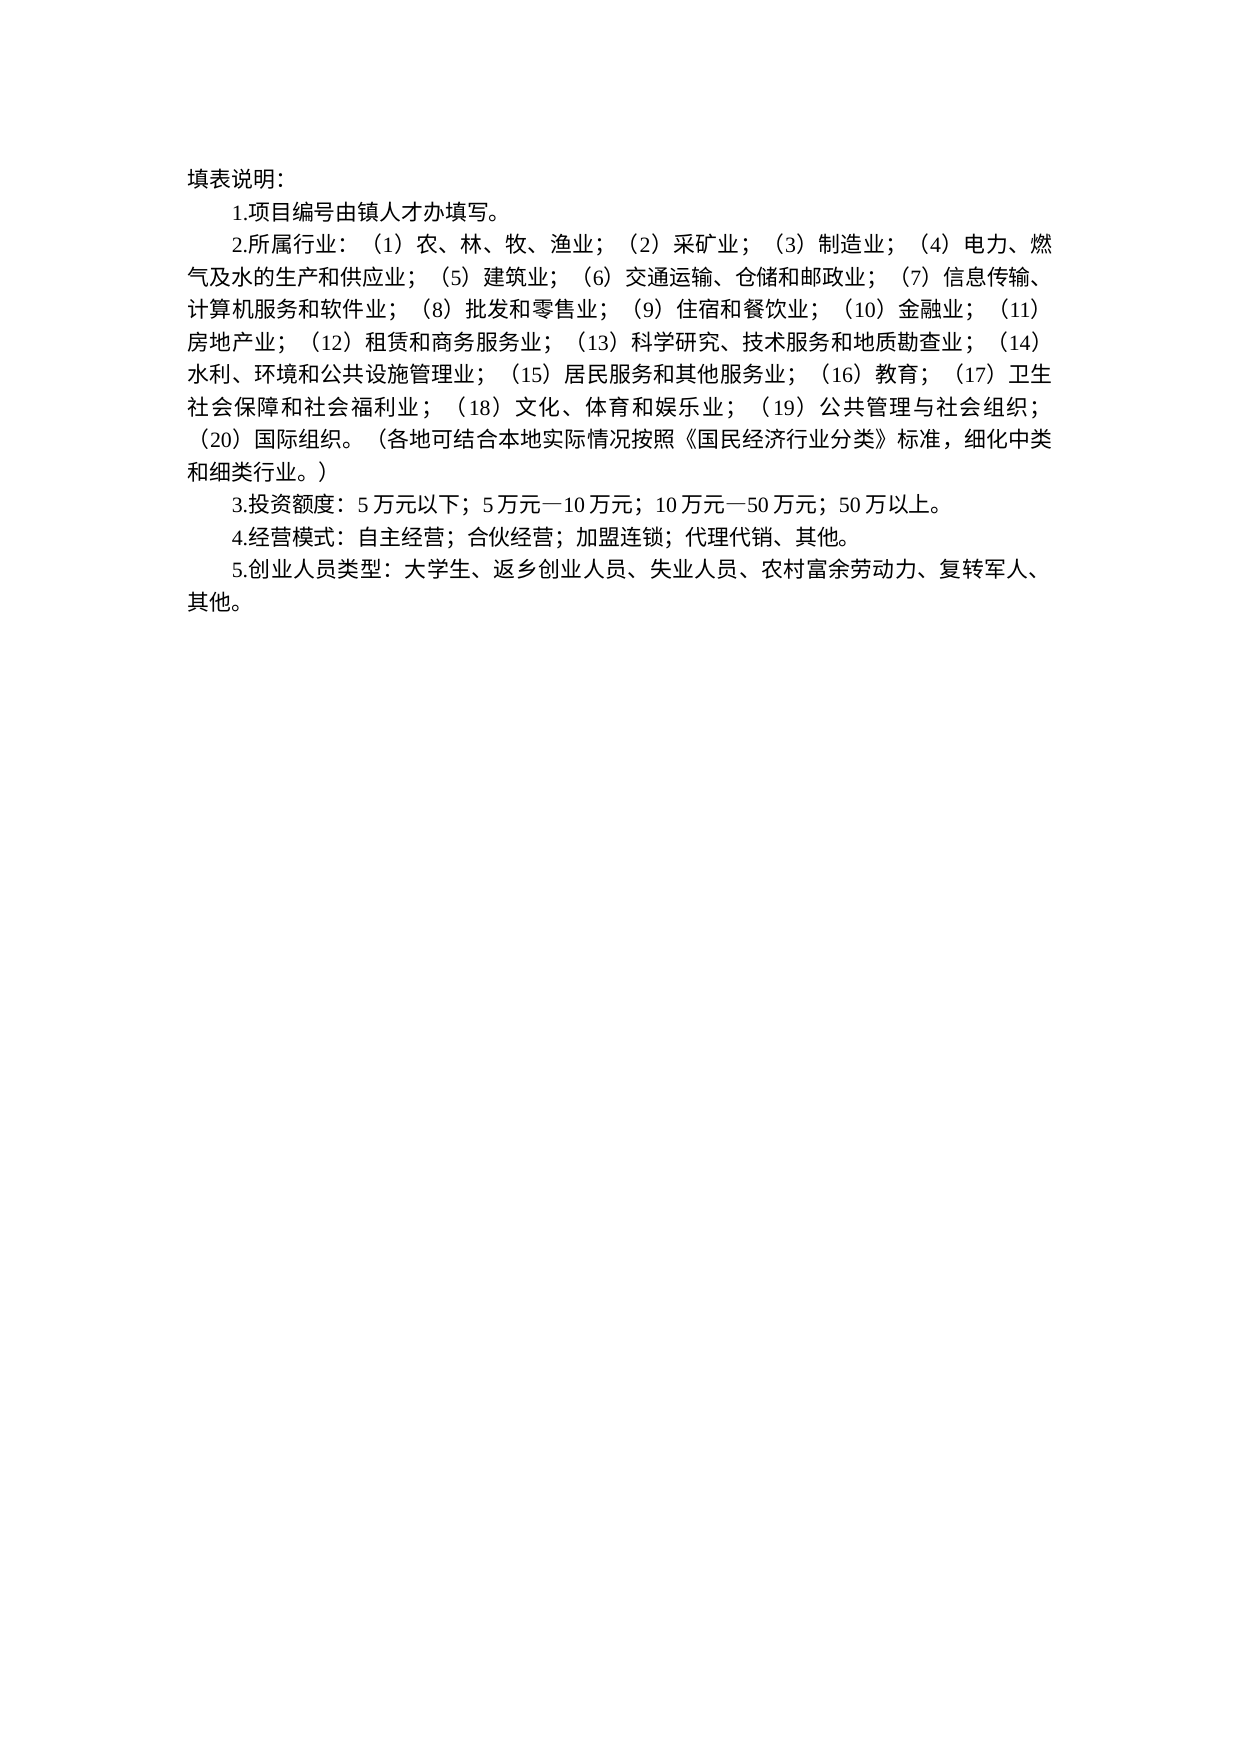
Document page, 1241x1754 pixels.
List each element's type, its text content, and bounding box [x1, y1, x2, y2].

text 3.投资额度：5万元以下；5万元—10万元；10万元—50万元；50万以上。 [187, 487, 1053, 519]
text 2.所属行业：（1）农、林、牧、渔业；（2）采矿业；（3）制造业；（4）电力、燃气及水的生产和供应业；（5）建筑业；（6）交通运输、仓储和邮政业；（7）信息传输、计算机服务和软件业；（8）批发和零售业；（9）住宿和餐饮业；（10）金融业；（11）房地产业；（12）租赁和商务服务业；（13）科学研究、技术服务和地质勘查业；（14）水利、环境和公共设施管理业；（15）居民服务和其他服务业；（16）教育；（17）卫生、社会保障和社会福利业；（18）文化、体育和娱乐业；（19）公共管理与社会组织；（20）国际组织。（各地可结合本地实际情况按照《国民经济行业分类》标准，细化中类和细类行业。） [187, 227, 1053, 487]
text 1.项目编号由镇人才办填写。 [187, 194, 1053, 227]
text 填表说明： [187, 162, 1053, 194]
text 4.经营模式：自主经营；合伙经营；加盟连锁；代理代销、其他。 [187, 519, 1053, 552]
text 5.创业人员类型：大学生、返乡创业人员、失业人员、农村富余劳动力、复转军人、其他。 [187, 552, 1053, 617]
